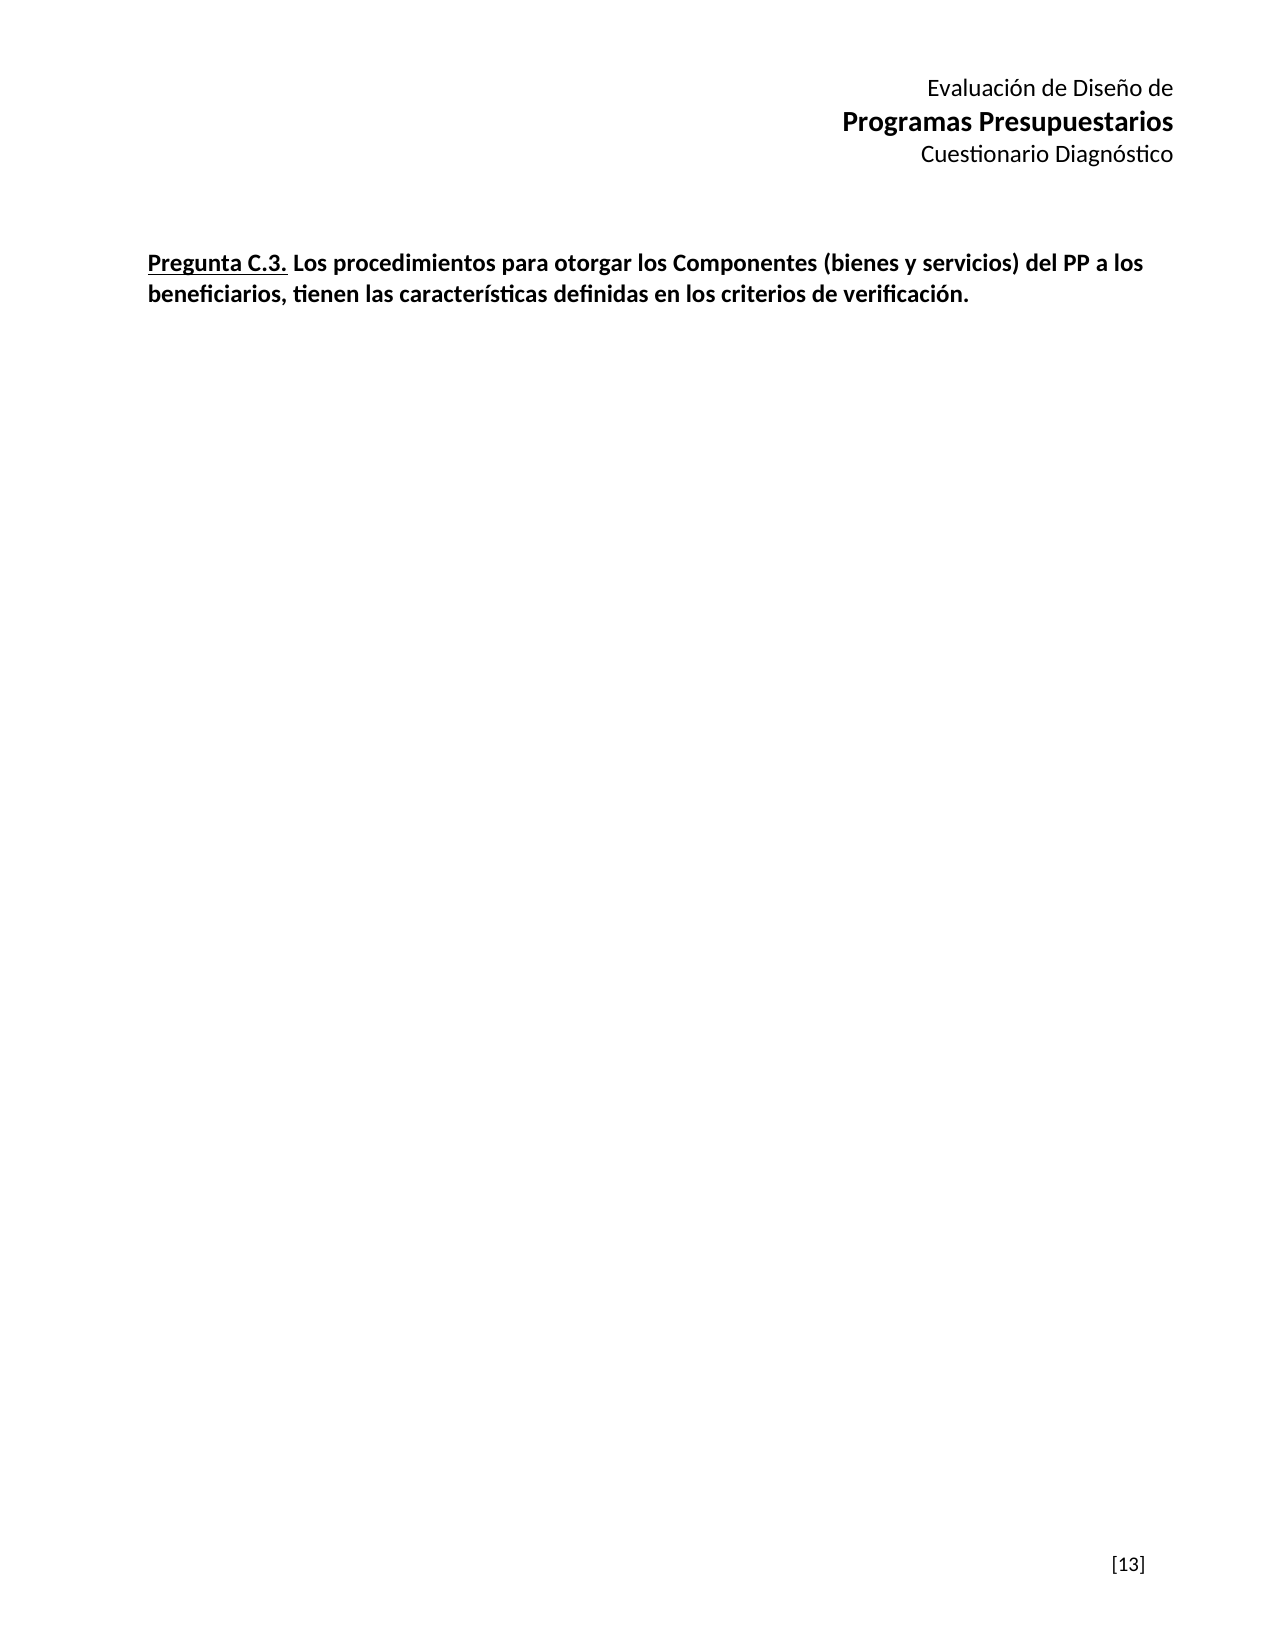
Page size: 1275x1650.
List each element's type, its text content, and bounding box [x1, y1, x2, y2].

text Pregunta C.3. Los procedimientos para otorgar los Componentes (bienes y servicios) del PP a los beneficiarios, tienen las características definidas en los criterios de verificación. [148, 247, 1145, 308]
